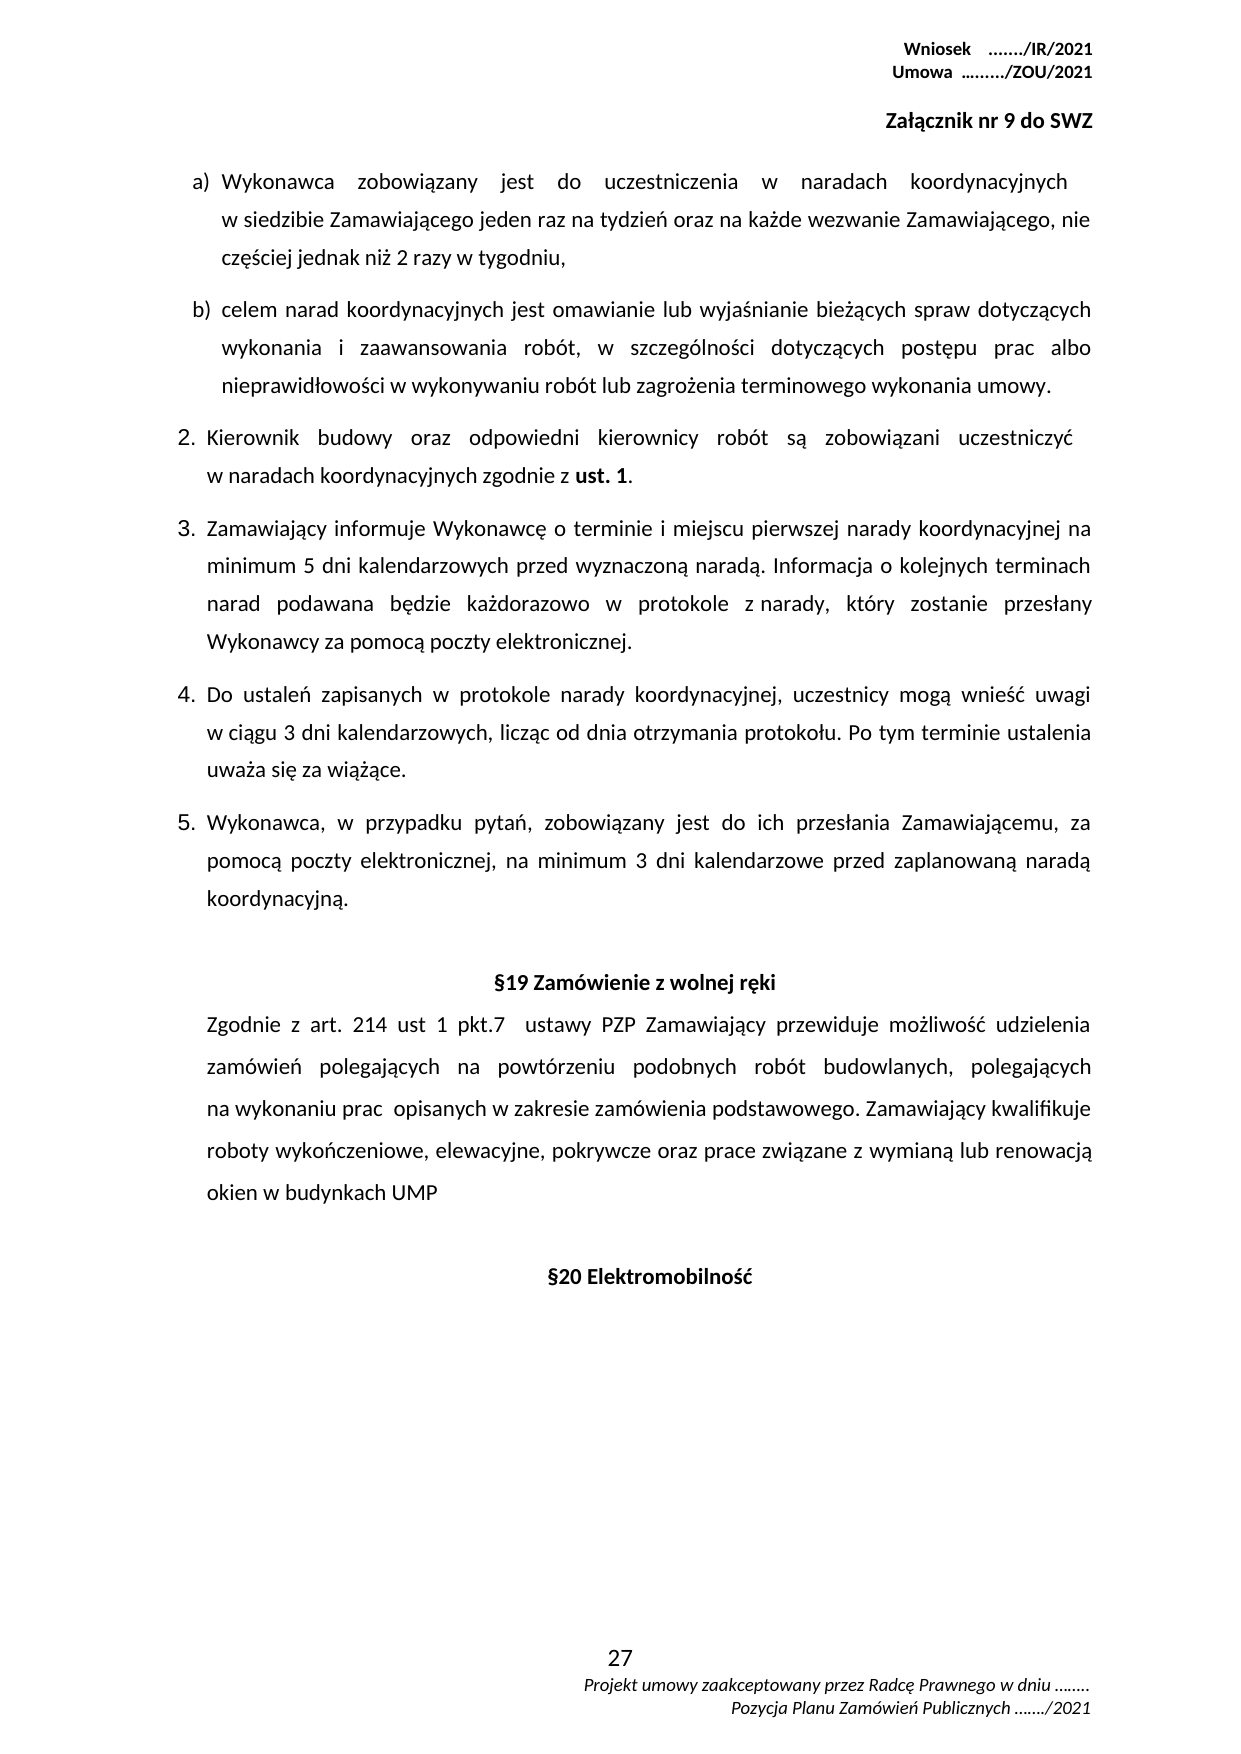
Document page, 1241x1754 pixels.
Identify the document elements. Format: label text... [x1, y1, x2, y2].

text Zgodnie z art. 214 ust 1 pkt.7 ustawy PZP Zamawiający przewiduje możliwość udzielenia zamówień polegających na powtórzeniu podobnych robót budowlanych, polegających na wykonaniu prac opisanych w zakresie zamówienia podstawowego. Zamawiający kwalifikuje roboty wykończeniowe, elewacyjne, pokrywcze oraz prace związane z wymianą lub renowacją okien w budynkach UMP [207, 1011, 1093, 1206]
list Wykonawca, w przypadku pytań, zobowiązany jest do ich przesłania Zamawiającemu, za pomocą poczty elektronicznej, na minimum 3 dni kalendarzowe przed zaplanowaną naradą koordynacyjną. [177, 798, 1093, 912]
list Wykonawca zobowiązany jest do uczestniczenia w naradach koordynacyjnych w siedzibie Zamawiającego jeden raz na tydzień oraz na każde wezwanie Zamawiającego, nie częściej jednak niż 2 razy w tygodniu, [192, 157, 1093, 271]
list Zamawiający informuje Wykonawcę o terminie i miejscu pierwszej narady koordynacyjnej na minimum 5 dni kalendarzowych przed wyznaczoną naradą. Informacja o kolejnych terminach narad podawana będzie każdorazowo w protokole z narady, który zostanie przesłany Wykonawcy za pomocą poczty elektronicznej. [177, 504, 1093, 655]
list Kierownik budowy oraz odpowiedni kierownicy robót są zobowiązani uczestniczyć w naradach koordynacyjnych zgodnie z ust. 1. [177, 414, 1093, 489]
list celem narad koordynacyjnych jest omawianie lub wyjaśnianie bieżących spraw dotyczących wykonania i zaawansowania robót, w szczególności dotyczących postępu prac albo nieprawidłowości w wykonywaniu robót lub zagrożenia terminowego wykonania umowy. [192, 285, 1093, 399]
list Do ustaleń zapisanych w protokole narady koordynacyjnej, uczestnicy mogą wnieść uwagi w ciągu 3 dni kalendarzowych, licząc od dnia otrzymania protokołu. Po tym terminie ustalenia uważa się za wiążące. [177, 670, 1093, 783]
text §19 Zamówienie z wolnej ręki [177, 968, 1093, 997]
text §20 Elektromobilność [207, 1262, 1093, 1290]
